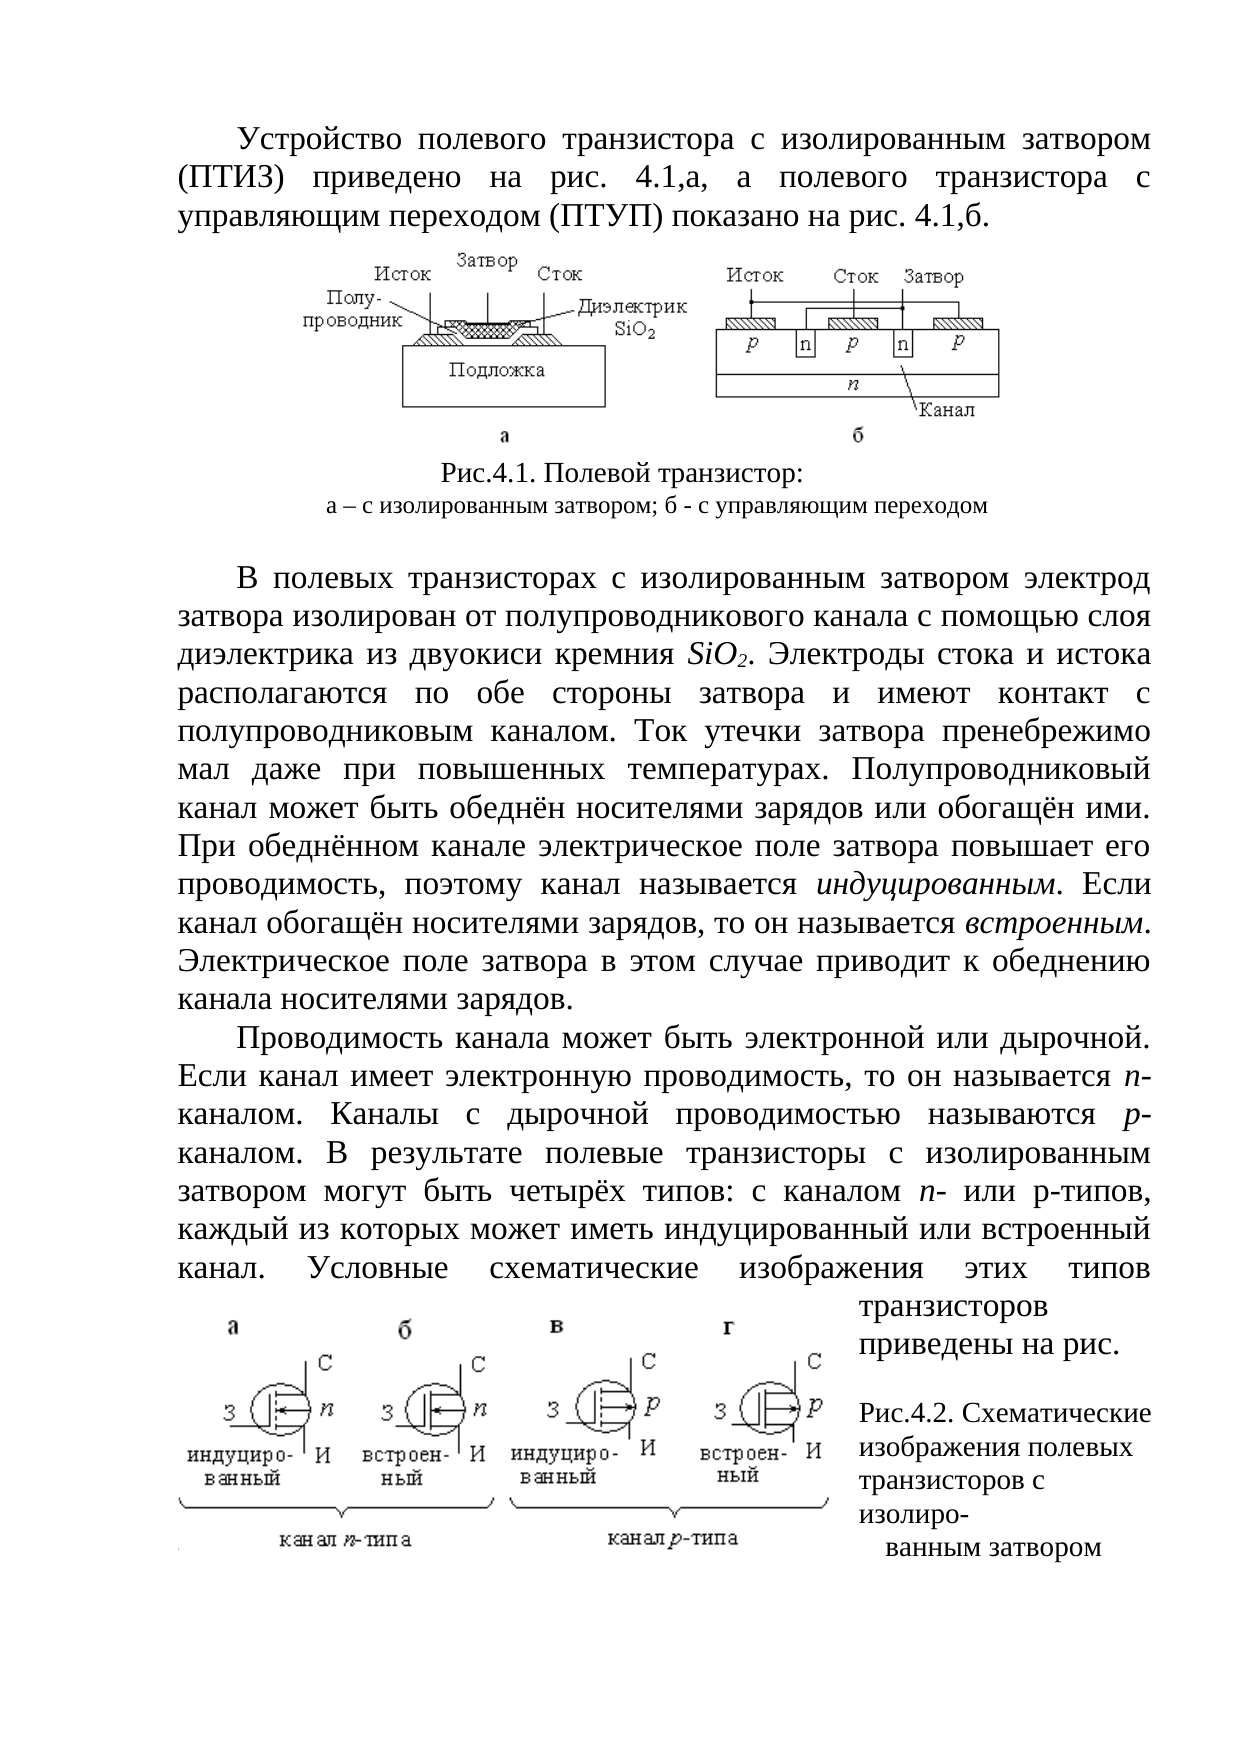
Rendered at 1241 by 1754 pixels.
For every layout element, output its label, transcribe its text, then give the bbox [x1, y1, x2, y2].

text В полевых транзисторах с изолированным затвором электрод затвора изолирован от полупроводникового канала с помощью слоя диэлектрика из двуокиси кремния SiO2. Электроды стока и истока располагаются по обе стороны затвора и имеют контакт с полупроводниковым каналом. Ток утечки затвора пренебрежимо мал даже при повышенных температурах. Полупроводниковый канал может быть обеднён носителями зарядов или обогащён ими. При обеднённом канале электрическое поле затвора повышает его проводимость, поэтому канал называется индуцированным. Если канал обогащён носителями зарядов, то он называется встроенным. Электрическое поле затвора в этом случае приводит к обеднению канала носителями зарядов. [177, 557, 1152, 1017]
text Рис.4.2. Схематические изображения полевых транзисторов с изолиро- [840, 1395, 1152, 1529]
text Устройство полевого транзистора с изолированным затвором (ПТИЗ) приведено на рис. 4.1,а, а полевого транзистора с управляющим переходом (ПТУП) показано на рис. 4.1,б. [177, 118, 1152, 233]
picture [177, 1297, 840, 1557]
picture [286, 233, 1027, 455]
text ванным затвором [177, 1529, 1152, 1563]
text Проводимость канала может быть электронной или дырочной. Если канал имеет электронную проводимость, то он называется n-каналом. Каналы с дырочной проводимостью называются p-каналом. В результате полевые транзисторы с изолированным затвором могут быть четырёх типов: с каналом n- или p-типов, каждый из которых может иметь индуцированный или встроенный канал. Условные схематические изображения этих типов транзисторов приведены на рис. [177, 1017, 1152, 1362]
text а – с изолированным затвором; б - с управляющим переходом [177, 488, 1152, 518]
text Рис.4.1. Полевой транзистор: [177, 455, 1152, 488]
